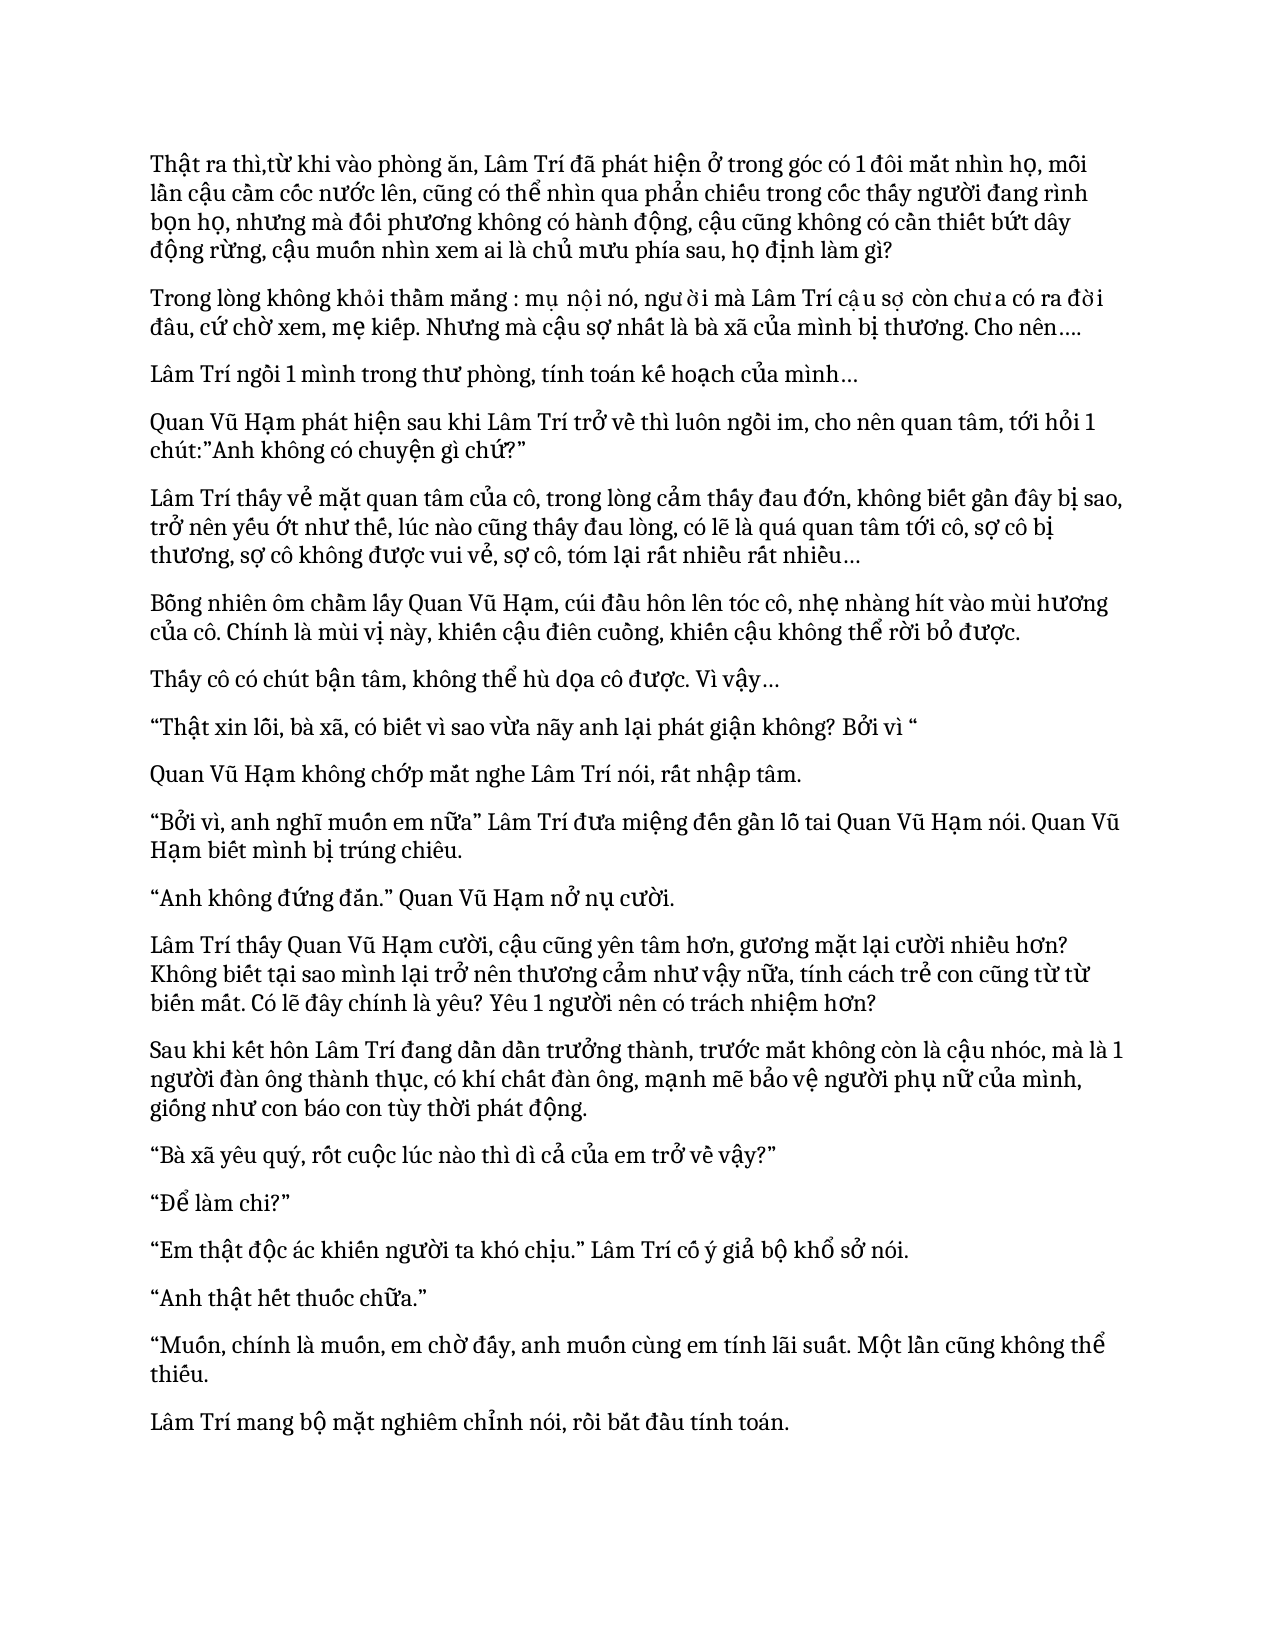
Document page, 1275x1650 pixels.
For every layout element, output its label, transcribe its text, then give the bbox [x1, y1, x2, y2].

text “Bà xã yêu quý, rốt cuộc lúc nào thì dì cả của em trở về vậy?” [150, 1141, 1125, 1170]
text Lâm Trí ngồi 1 mình trong thư phòng, tính toán kế hoạch của mình… [150, 360, 1125, 389]
text “Muốn, chính là muốn, em chờ đấy, anh muốn cùng em tính lãi suất. Một lần cũng không thể thiếu. [150, 1331, 1125, 1389]
text Trong lòng không khỏi thầm mắng : mụ nội nó, người mà Lâm Trí cậu sợ còn chưa có ra đời đâu, cứ chờ xem, mẹ kiếp. Nhưng mà cậu sợ nhất là bà xã của mình bị thương. Cho nên…. [150, 284, 1125, 341]
text “Thật xin lỗi, bà xã, có biết vì sao vừa nãy anh lại phát giận không? Bởi vì “ [150, 712, 1125, 741]
text “Anh không đứng đắn.” Quan Vũ Hạm nở nụ cười. [150, 884, 1125, 912]
text Thấy cô có chút bận tâm, không thể hù dọa cô được. Vì vậy… [150, 665, 1125, 694]
text “Để làm chi?” [150, 1189, 1125, 1217]
text “Bởi vì, anh nghĩ muốn em nữa” Lâm Trí đưa miệng đến gần lỗ tai Quan Vũ Hạm nói. Quan Vũ Hạm biết mình bị trúng chiêu. [150, 807, 1125, 865]
text “Em thật độc ác khiến người ta khó chịu.” Lâm Trí cố ý giả bộ khổ sở nói. [150, 1236, 1125, 1265]
text Quan Vũ Hạm phát hiện sau khi Lâm Trí trở về thì luôn ngồi im, cho nên quan tâm, tới hỏi 1 chút:”Anh không có chuyện gì chứ?” [150, 407, 1125, 465]
text Lâm Trí thấy Quan Vũ Hạm cười, cậu cũng yên tâm hơn, gương mặt lại cười nhiều hơn? Không biết tại sao mình lại trở nên thương cảm như vậy nữa, tính cách trẻ con cũng từ từ biến mất. Có lẽ đây chính là yêu? Yêu 1 người nên có trách nhiệm hơn? [150, 931, 1125, 1017]
text Sau khi kết hôn Lâm Trí đang dần dần trưởng thành, trước mắt không còn là cậu nhóc, mà là 1 người đàn ông thành thục, có khí chất đàn ông, mạnh mẽ bảo vệ người phụ nữ của mình, giống như con báo con tùy thời phát động. [150, 1036, 1125, 1122]
text “Anh thật hết thuốc chữa.” [150, 1284, 1125, 1312]
text Bỗng nhiên ôm chầm lấy Quan Vũ Hạm, cúi đầu hôn lên tóc cô, nhẹ nhàng hít vào mùi hương của cô. Chính là mùi vị này, khiến cậu điên cuồng, khiến cậu không thể rời bỏ được. [150, 589, 1125, 646]
text Lâm Trí mang bộ mặt nghiêm chỉnh nói, rồi bắt đầu tính toán. [150, 1407, 1125, 1436]
text Quan Vũ Hạm không chớp mắt nghe Lâm Trí nói, rất nhập tâm. [150, 760, 1125, 789]
text Thật ra thì,từ khi vào phòng ăn, Lâm Trí đã phát hiện ở trong góc có 1 đôi mắt nhìn họ, mỗi lần cậu cầm cốc nước lên, cũng có thể nhìn qua phản chiếu trong cốc thấy người đang rình bọn họ, nhưng mà đối phương không có hành động, cậu cũng không có cần thiết bứt dây động rừng, cậu muốn nhìn xem ai là chủ mưu phía sau, họ định làm gì? [150, 150, 1125, 265]
text Lâm Trí thấy vẻ mặt quan tâm của cô, trong lòng cảm thấy đau đớn, không biết gần đây bị sao, trở nên yếu ớt như thế, lúc nào cũng thấy đau lòng, có lẽ là quá quan tâm tới cô, sợ cô bị thương, sợ cô không được vui vẻ, sợ cô, tóm lại rất nhiều rất nhiều… [150, 484, 1125, 570]
